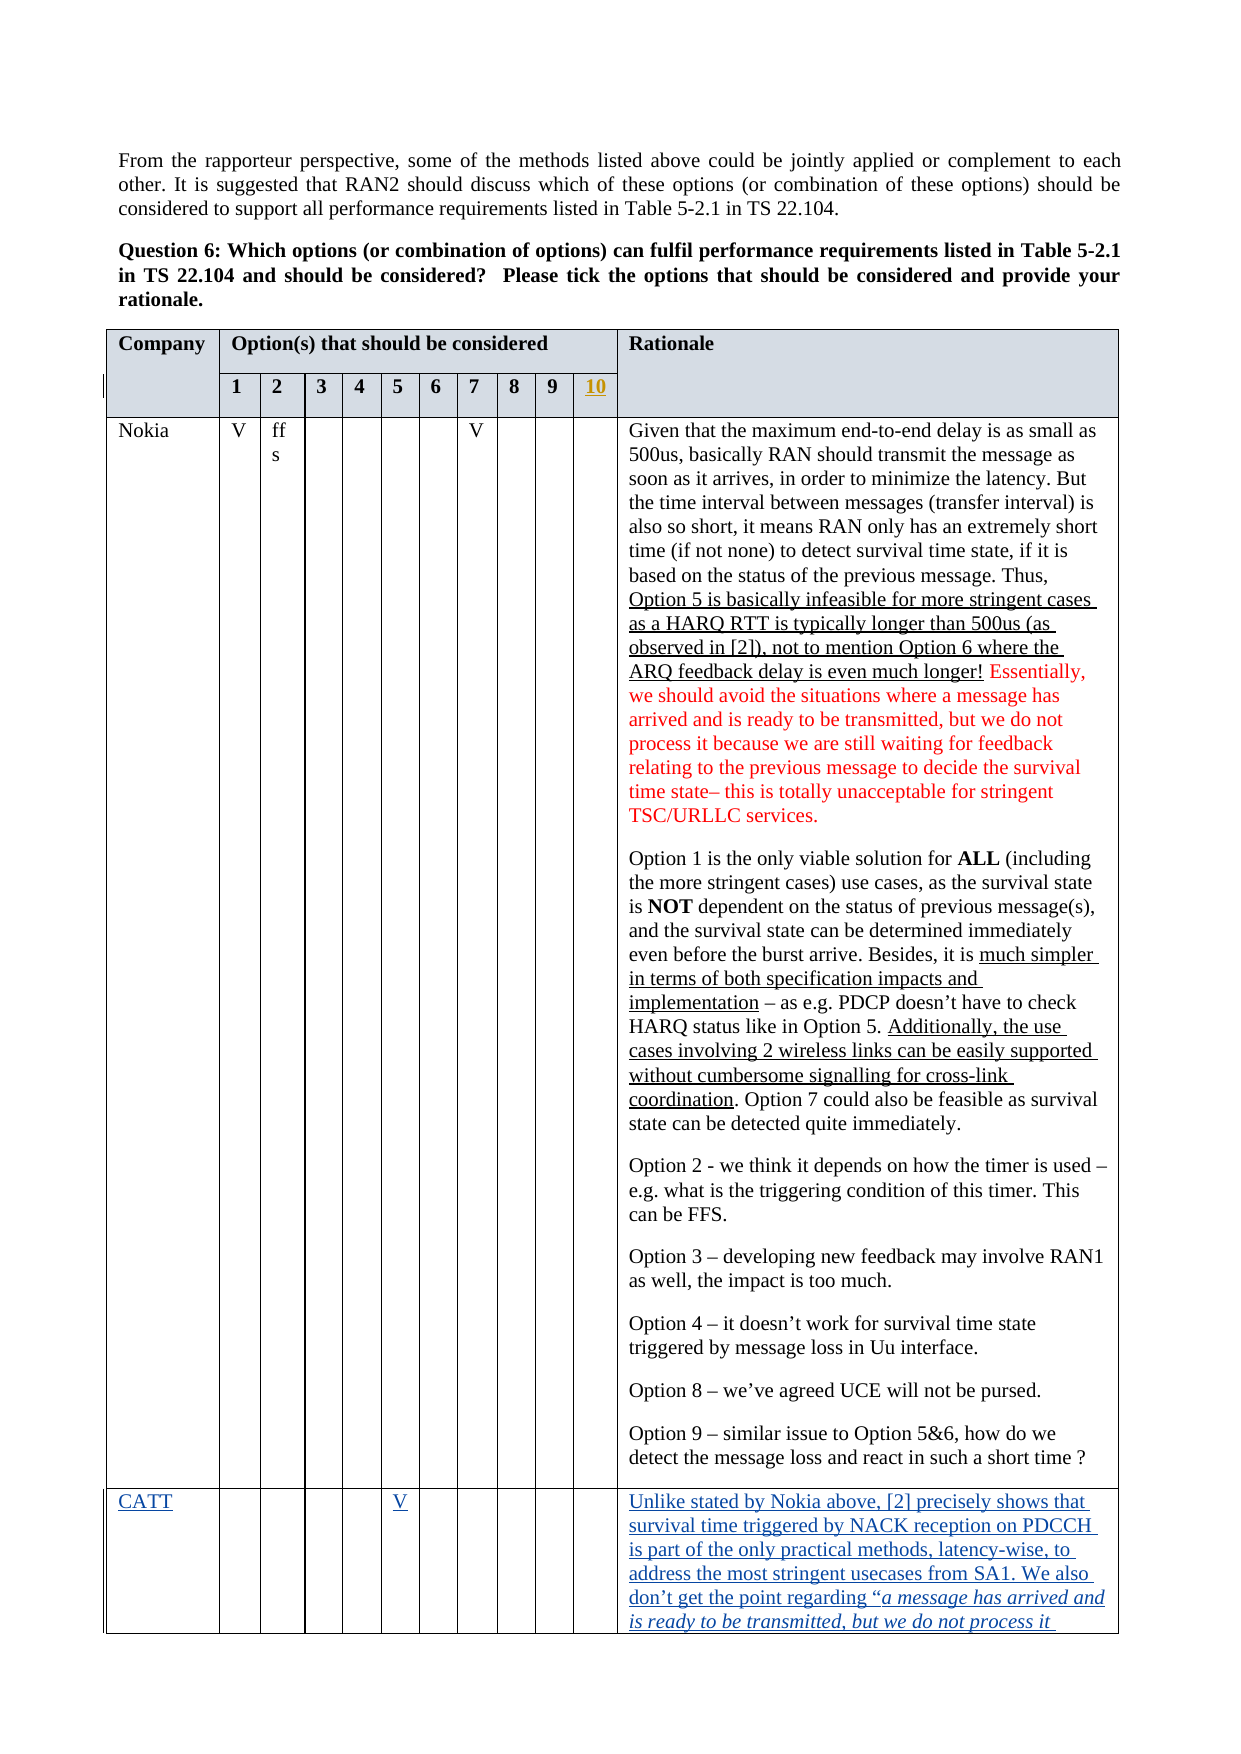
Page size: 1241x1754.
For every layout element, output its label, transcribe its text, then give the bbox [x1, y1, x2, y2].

table_cell [458, 1489, 497, 1633]
table_cell [343, 1489, 381, 1633]
table_cell 8 [498, 374, 535, 417]
table_cell [306, 1489, 342, 1633]
table_cell 6 [420, 374, 457, 417]
table_cell V [458, 418, 497, 1488]
text Question 6: Which options (or combination of options) can fulfil performance requirements listed in Table 5-2.1 in TS 22.104 and should be considered? Please tick the options that should be considered and provide your rationale. [118, 238, 1122, 311]
table_header Rationale [618, 330, 1118, 417]
table_cell ffs [261, 418, 304, 1488]
table_cell 3 [306, 374, 342, 417]
table_cell 7 [458, 374, 497, 417]
table_cell [574, 418, 617, 1488]
table_cell [536, 418, 573, 1488]
table_cell [498, 418, 535, 1488]
table_cell [261, 1489, 304, 1633]
table_cell [382, 1489, 419, 1633]
table_cell [382, 418, 419, 1488]
table_cell 4 [343, 374, 381, 417]
table_cell [220, 1489, 260, 1633]
table_cell [498, 1489, 535, 1633]
table_cell [574, 1489, 617, 1633]
table_header Company [107, 330, 219, 417]
table_cell [107, 1489, 219, 1633]
table_header Option(s) that should be considered [220, 330, 617, 373]
table_cell [420, 418, 457, 1488]
table_cell Nokia [107, 418, 219, 1488]
table_cell 1 [220, 374, 260, 417]
table_cell 2 [261, 374, 304, 417]
table_cell [420, 1489, 457, 1633]
table_cell 9 [536, 374, 573, 417]
table_cell [574, 374, 617, 417]
table_cell V [220, 418, 260, 1488]
table_cell Given that the maximum end-to-end delay is as small as 500us, basically RAN should transmit the message as soon as it arrives, in order to minimize the latency. But the time interval between messages (transfer interval) is also so short, it means RAN only has an extremely short time (if not none) to detect survival time state, if it is based on the status of the previous message. Thus, Option 5 is basically infeasible for more stringent cases as a HARQ RTT is typically longer than 500us (as observed in [2]), not to mention Option 6 where the ARQ feedback delay is even much longer! Essentially, we should avoid the situations where a message has arrived and is ready to be transmitted, but we do not process it because we are still waiting for feedback relating to the previous message to decide the survival time state– this is totally unacceptable for stringent TSC/URLLC services. Option 1 is the only viable solution for ALL (including the more stringent cases) use cases, as the survival state is NOT dependent on the status of previous message(s), and the survival state can be determined immediately even before the burst arrive. Besides, it is much simpler in terms of both specification impacts and implementation – as e.g. PDCP doesn’t have to check HARQ status like in Option 5. Additionally, the use cases involving 2 wireless links can be easily supported without cumbersome signalling for cross-link coordination. Option 7 could also be feasible as survival state can be detected quite immediately. Option 2 - we think it depends on how the timer is used – e.g. what is the triggering condition of this timer. This can be FFS. Option 3 – developing new feedback may involve RAN1 as well, the impact is too much. Option 4 – it doesn’t work for survival time state triggered by message loss in Uu interface. Option 8 – we’ve agreed UCE will not be pursed. Option 9 – similar issue to Option 5&6, how do we detect the message loss and react in such a short time ? [618, 418, 1118, 1488]
table_cell [306, 418, 342, 1488]
table_cell 5 [382, 374, 419, 417]
text From the rapporteur perspective, some of the methods listed above could be jointly applied or complement to each other. It is suggested that RAN2 should discuss which of these options (or combination of these options) should be considered to support all performance requirements listed in Table 5-2.1 in TS 22.104. [118, 147, 1122, 220]
table_cell [343, 418, 381, 1488]
table_cell [618, 1489, 1118, 1633]
table_cell [536, 1489, 573, 1633]
